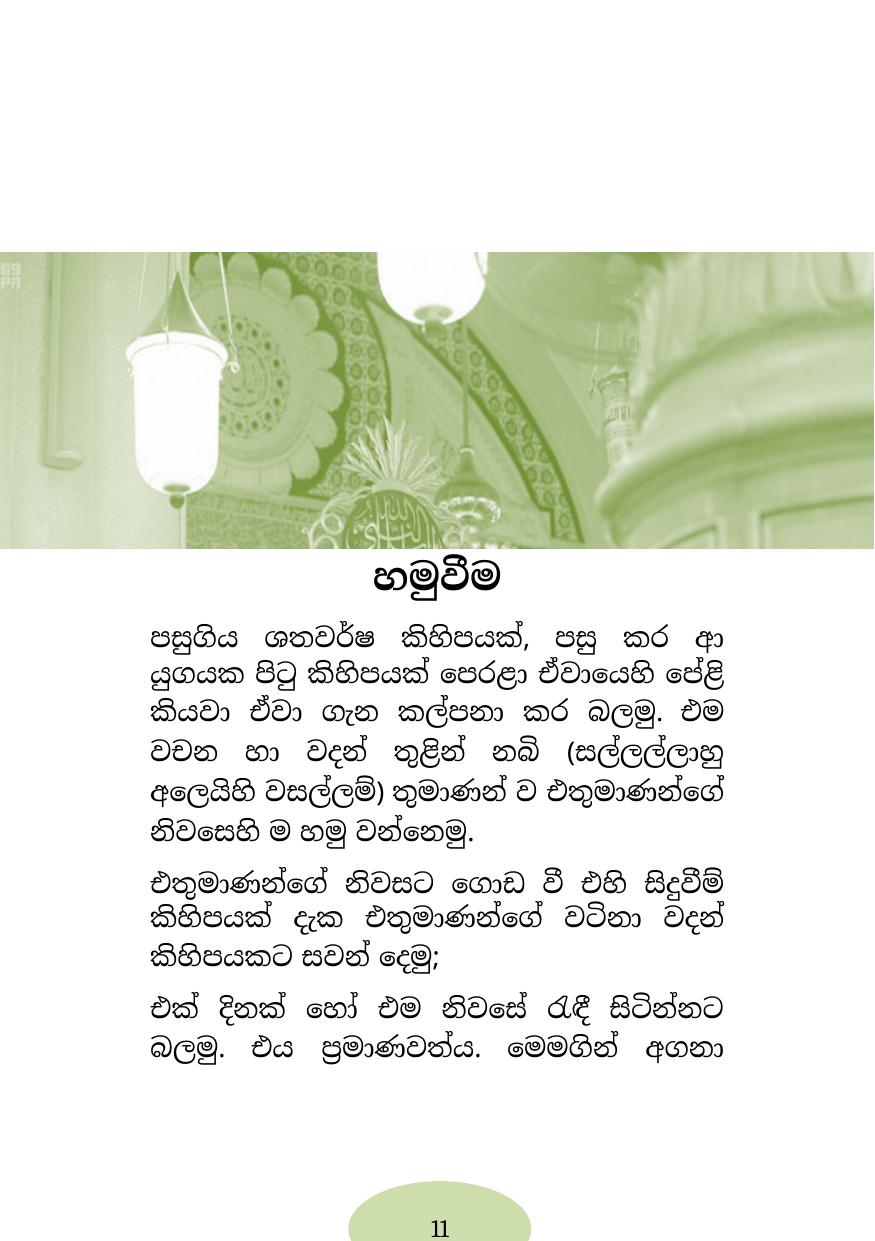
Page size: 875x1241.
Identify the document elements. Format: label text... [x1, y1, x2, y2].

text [150, 994, 724, 1065]
text හමුවීම [150, 555, 724, 599]
text එතුමාණන්ගේ නිවසට ගොඩ වී එහි සිදුවීම් කිහිපයක් දැක එතුමාණන්ගේ වටිනා වදන් කිහිපයකට සවන් දෙමු; [150, 869, 724, 974]
text පසුගිය ශතවර්ෂ කිහිපයක්, පසු කර ආ යුගයක පිටු කිහිපයක් පෙරළා ඒවායෙහි පේළි කියවා ඒවා ගැන කල්පනා කර බලමු. එම වචන හා වදන් තුළින් නබි (සල්ලල්ලාහු අලෙයිහි වසල්ලම්) තුමාණන් ව එතුමාණන්ගේ නිවසෙහි ම හමු වන්නෙමු. [150, 619, 724, 849]
